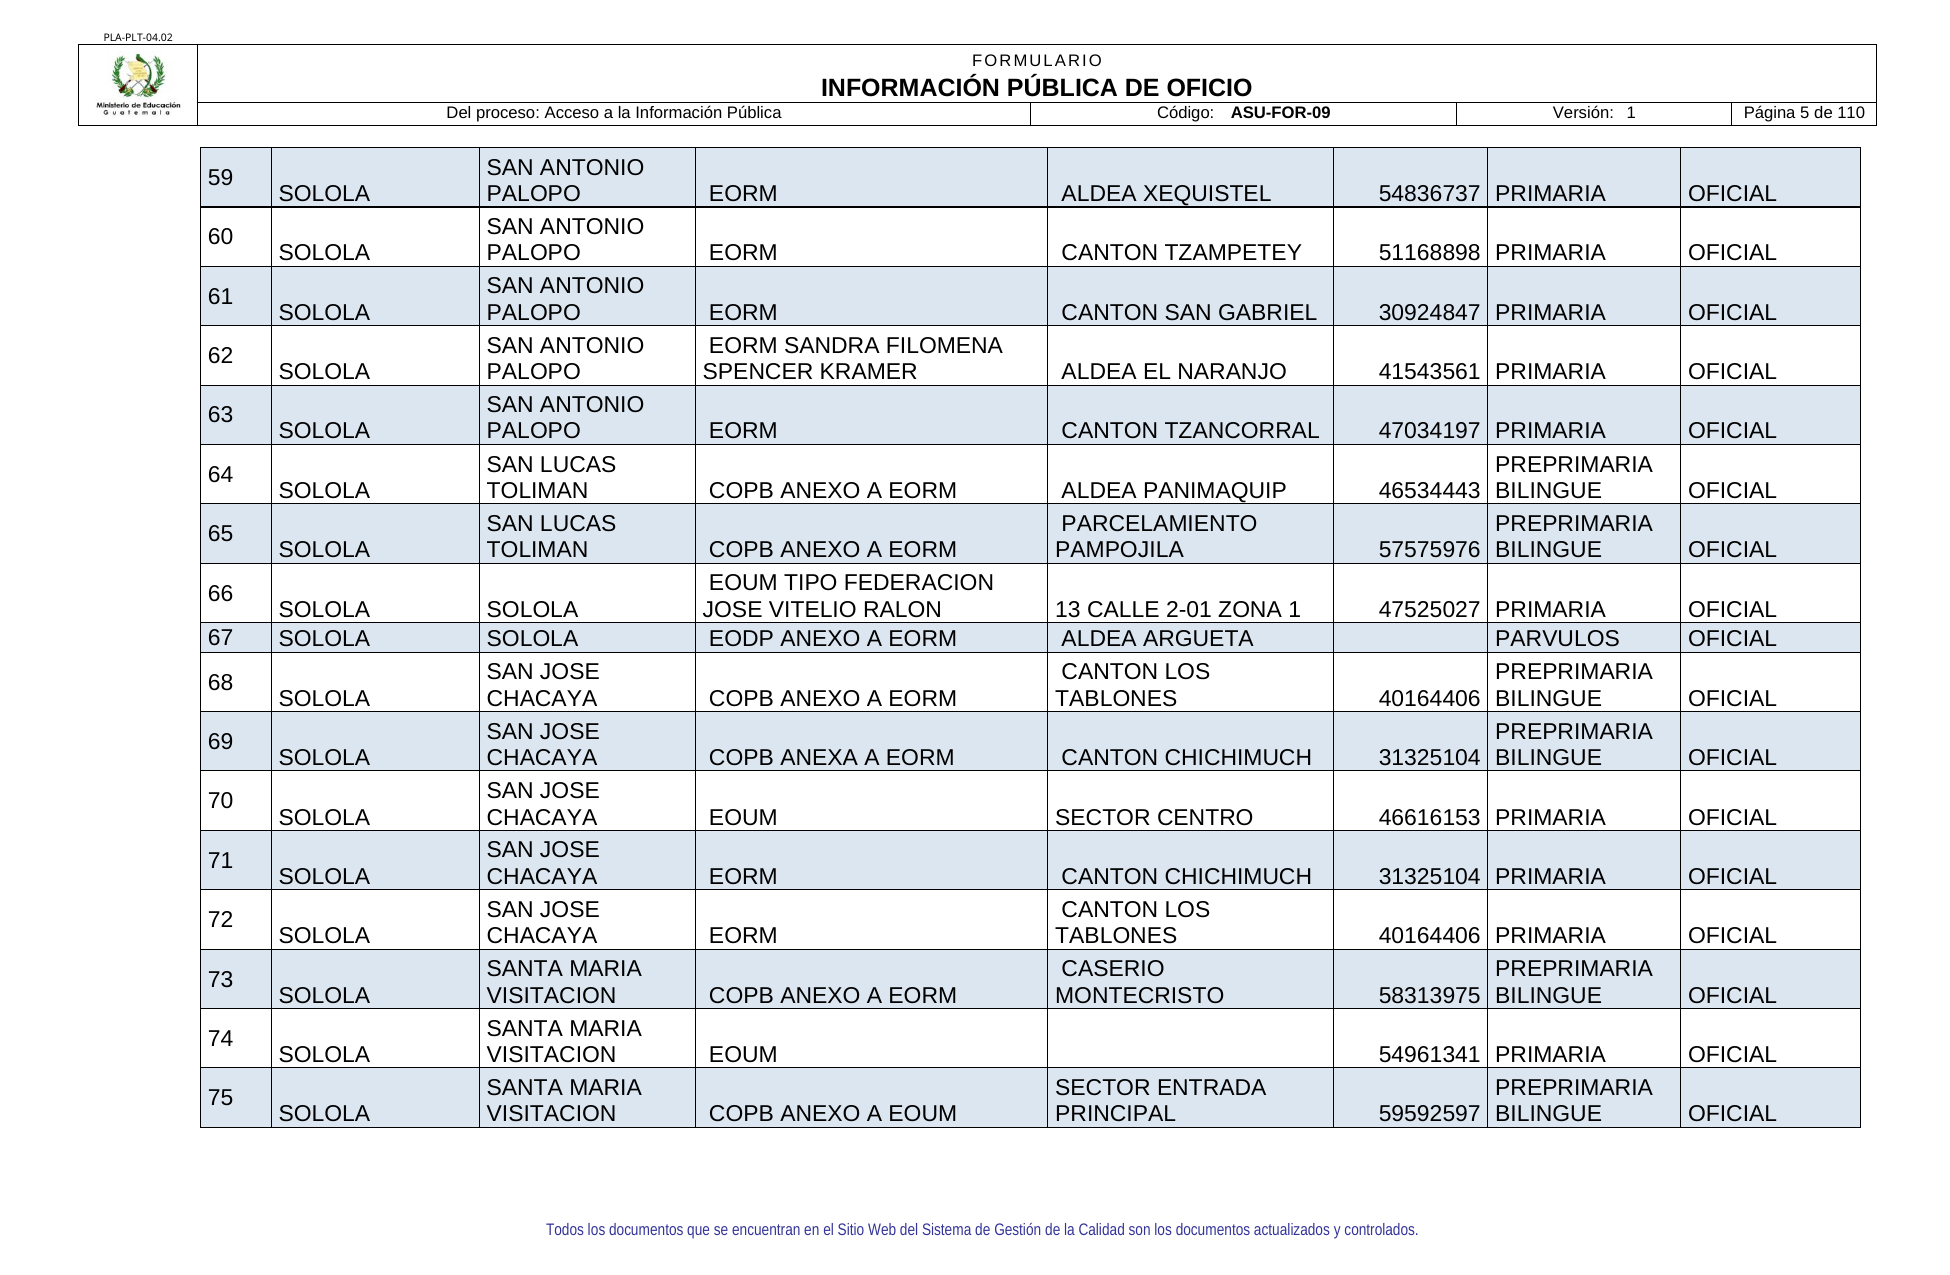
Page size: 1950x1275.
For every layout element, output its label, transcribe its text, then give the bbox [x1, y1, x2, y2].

table_cell 30924847 [1334, 267, 1487, 325]
table_cell OFICIAL [1681, 445, 1860, 503]
table_cell SAN JOSE CHACAYA [480, 712, 695, 770]
table_cell OFICIAL [1681, 326, 1860, 384]
table_cell SOLOLA [272, 623, 479, 652]
table_cell SOLOLA [272, 267, 479, 325]
table_cell PRIMARIA [1488, 564, 1680, 622]
table_cell SOLOLA [272, 653, 479, 711]
table_cell 31325104 [1334, 831, 1487, 889]
table_cell COPB ANEXO A EORM [696, 445, 1047, 503]
table_cell SANTA MARIA VISITACION [480, 1009, 695, 1067]
table_cell CANTON LOS TABLONES [1048, 653, 1333, 711]
table_cell COPB ANEXO A EORM [696, 504, 1047, 563]
table_cell 60 [201, 208, 271, 266]
table_cell EORM [696, 267, 1047, 325]
table_cell PRIMARIA [1488, 148, 1680, 206]
table_cell 67 [201, 623, 271, 652]
table_cell 51168898 [1334, 208, 1487, 266]
table_cell PREPRIMARIA BILINGUE [1488, 445, 1680, 503]
table_cell 64 [201, 445, 271, 503]
table_cell SOLOLA [272, 504, 479, 563]
table_cell SANTA MARIA VISITACION [480, 950, 695, 1008]
table_cell 58313975 [1334, 950, 1487, 1008]
table_cell SAN JOSE CHACAYA [480, 653, 695, 711]
table_cell 59592597 [1334, 1068, 1487, 1127]
table_cell PARVULOS [1488, 623, 1680, 652]
table_cell 46534443 [1334, 445, 1487, 503]
table_cell 70 [201, 771, 271, 830]
table_cell 66 [201, 564, 271, 622]
picture [95, 51, 181, 117]
table_cell 57575976 [1334, 504, 1487, 563]
table_cell SOLOLA [272, 831, 479, 889]
table_cell EOUM TIPO FEDERACION JOSE VITELIO RALON [696, 564, 1047, 622]
table_cell EORM [696, 386, 1047, 444]
table_cell 65 [201, 504, 271, 563]
table_cell OFICIAL [1681, 267, 1860, 325]
table_cell SAN ANTONIO PALOPO [480, 208, 695, 266]
table_cell SOLOLA [272, 1068, 479, 1127]
table_cell SOLOLA [272, 208, 479, 266]
table_cell SECTOR ENTRADA PRINCIPAL [1048, 1068, 1333, 1127]
table_cell OFICIAL [1681, 1068, 1860, 1127]
table_cell EORM [696, 890, 1047, 948]
table_cell SAN LUCAS TOLIMAN [480, 504, 695, 563]
table_cell SAN JOSE CHACAYA [480, 831, 695, 889]
table_cell OFICIAL [1681, 386, 1860, 444]
table_cell EOUM [696, 771, 1047, 830]
table_cell SAN LUCAS TOLIMAN [480, 445, 695, 503]
table_cell OFICIAL [1681, 831, 1860, 889]
table_cell 54836737 [1334, 148, 1487, 206]
table_cell PREPRIMARIA BILINGUE [1488, 653, 1680, 711]
table_cell 47525027 [1334, 564, 1487, 622]
table_cell SAN JOSE CHACAYA [480, 771, 695, 830]
table_cell OFICIAL [1681, 712, 1860, 770]
table_cell PARCELAMIENTO PAMPOJILA [1048, 504, 1333, 563]
table_cell CANTON SAN GABRIEL [1048, 267, 1333, 325]
table_cell [1334, 623, 1487, 652]
table_cell EODP ANEXO A EORM [696, 623, 1047, 652]
table_cell 71 [201, 831, 271, 889]
table_cell SANTA MARIA VISITACION [480, 1068, 695, 1127]
table_cell CANTON CHICHIMUCH [1048, 831, 1333, 889]
table_cell ALDEA EL NARANJO [1048, 326, 1333, 384]
table_cell ALDEA XEQUISTEL [1048, 148, 1333, 206]
table_cell PRIMARIA [1488, 1009, 1680, 1067]
table_cell OFICIAL [1681, 771, 1860, 830]
table_cell SAN ANTONIO PALOPO [480, 267, 695, 325]
table_cell 13 CALLE 2-01 ZONA 1 [1048, 564, 1333, 622]
table_cell SAN ANTONIO PALOPO [480, 386, 695, 444]
table_cell SOLOLA [272, 148, 479, 206]
table_cell SOLOLA [272, 564, 479, 622]
table_cell EORM SANDRA FILOMENA SPENCER KRAMER [696, 326, 1047, 384]
table_cell PRIMARIA [1488, 890, 1680, 948]
table_cell 46616153 [1334, 771, 1487, 830]
table_cell OFICIAL [1681, 1009, 1860, 1067]
table_cell SOLOLA [272, 445, 479, 503]
table_cell SOLOLA [272, 712, 479, 770]
table_cell ALDEA PANIMAQUIP [1048, 445, 1333, 503]
table_cell OFICIAL [1681, 950, 1860, 1008]
table_cell SOLOLA [272, 326, 479, 384]
table_cell 75 [201, 1068, 271, 1127]
table_cell PRIMARIA [1488, 267, 1680, 325]
table_cell SOLOLA [272, 771, 479, 830]
table_cell COPB ANEXO A EORM [696, 950, 1047, 1008]
table_cell EORM [696, 148, 1047, 206]
table_cell CANTON LOS TABLONES [1048, 890, 1333, 948]
table_cell SECTOR CENTRO [1048, 771, 1333, 830]
table_cell SOLOLA [480, 564, 695, 622]
table_cell PREPRIMARIA BILINGUE [1488, 1068, 1680, 1127]
table_cell 47034197 [1334, 386, 1487, 444]
table_cell SAN ANTONIO PALOPO [480, 148, 695, 206]
table_cell 74 [201, 1009, 271, 1067]
table_cell OFICIAL [1681, 653, 1860, 711]
table_cell PREPRIMARIA BILINGUE [1488, 950, 1680, 1008]
table_cell OFICIAL [1681, 208, 1860, 266]
table_cell 61 [201, 267, 271, 325]
table_cell COPB ANEXO A EORM [696, 653, 1047, 711]
table_cell 40164406 [1334, 653, 1487, 711]
table_cell OFICIAL [1681, 890, 1860, 948]
table_cell 59 [201, 148, 271, 206]
table_cell SOLOLA [272, 1009, 479, 1067]
table_cell 31325104 [1334, 712, 1487, 770]
table_cell SOLOLA [480, 623, 695, 652]
table_cell CANTON TZAMPETEY [1048, 208, 1333, 266]
table_cell SOLOLA [272, 950, 479, 1008]
table_cell CASERIO MONTECRISTO [1048, 950, 1333, 1008]
table_cell PRIMARIA [1488, 326, 1680, 384]
table_cell SAN ANTONIO PALOPO [480, 326, 695, 384]
table_cell SOLOLA [272, 890, 479, 948]
table_cell PRIMARIA [1488, 831, 1680, 889]
table_cell COPB ANEXO A EOUM [696, 1068, 1047, 1127]
table_cell PRIMARIA [1488, 386, 1680, 444]
table_cell PREPRIMARIA BILINGUE [1488, 712, 1680, 770]
table_cell 73 [201, 950, 271, 1008]
table_cell 54961341 [1334, 1009, 1487, 1067]
table_cell EORM [696, 208, 1047, 266]
table_cell CANTON CHICHIMUCH [1048, 712, 1333, 770]
table_cell SAN JOSE CHACAYA [480, 890, 695, 948]
table_cell 72 [201, 890, 271, 948]
table_cell EORM [696, 831, 1047, 889]
table_cell COPB ANEXA A EORM [696, 712, 1047, 770]
table_cell EOUM [696, 1009, 1047, 1067]
table_cell OFICIAL [1681, 504, 1860, 563]
table_cell 68 [201, 653, 271, 711]
table_cell OFICIAL [1681, 564, 1860, 622]
table_cell 62 [201, 326, 271, 384]
table_cell SOLOLA [272, 386, 479, 444]
table_cell CANTON TZANCORRAL [1048, 386, 1333, 444]
table_cell 69 [201, 712, 271, 770]
table_cell 40164406 [1334, 890, 1487, 948]
table_cell ALDEA ARGUETA [1048, 623, 1333, 652]
table_cell PRIMARIA [1488, 771, 1680, 830]
table_cell PRIMARIA [1488, 208, 1680, 266]
table_cell 41543561 [1334, 326, 1487, 384]
table_cell 63 [201, 386, 271, 444]
table_cell OFICIAL [1681, 148, 1860, 206]
table_cell PREPRIMARIA BILINGUE [1488, 504, 1680, 563]
table_cell [1048, 1009, 1333, 1067]
table_cell OFICIAL [1681, 623, 1860, 652]
